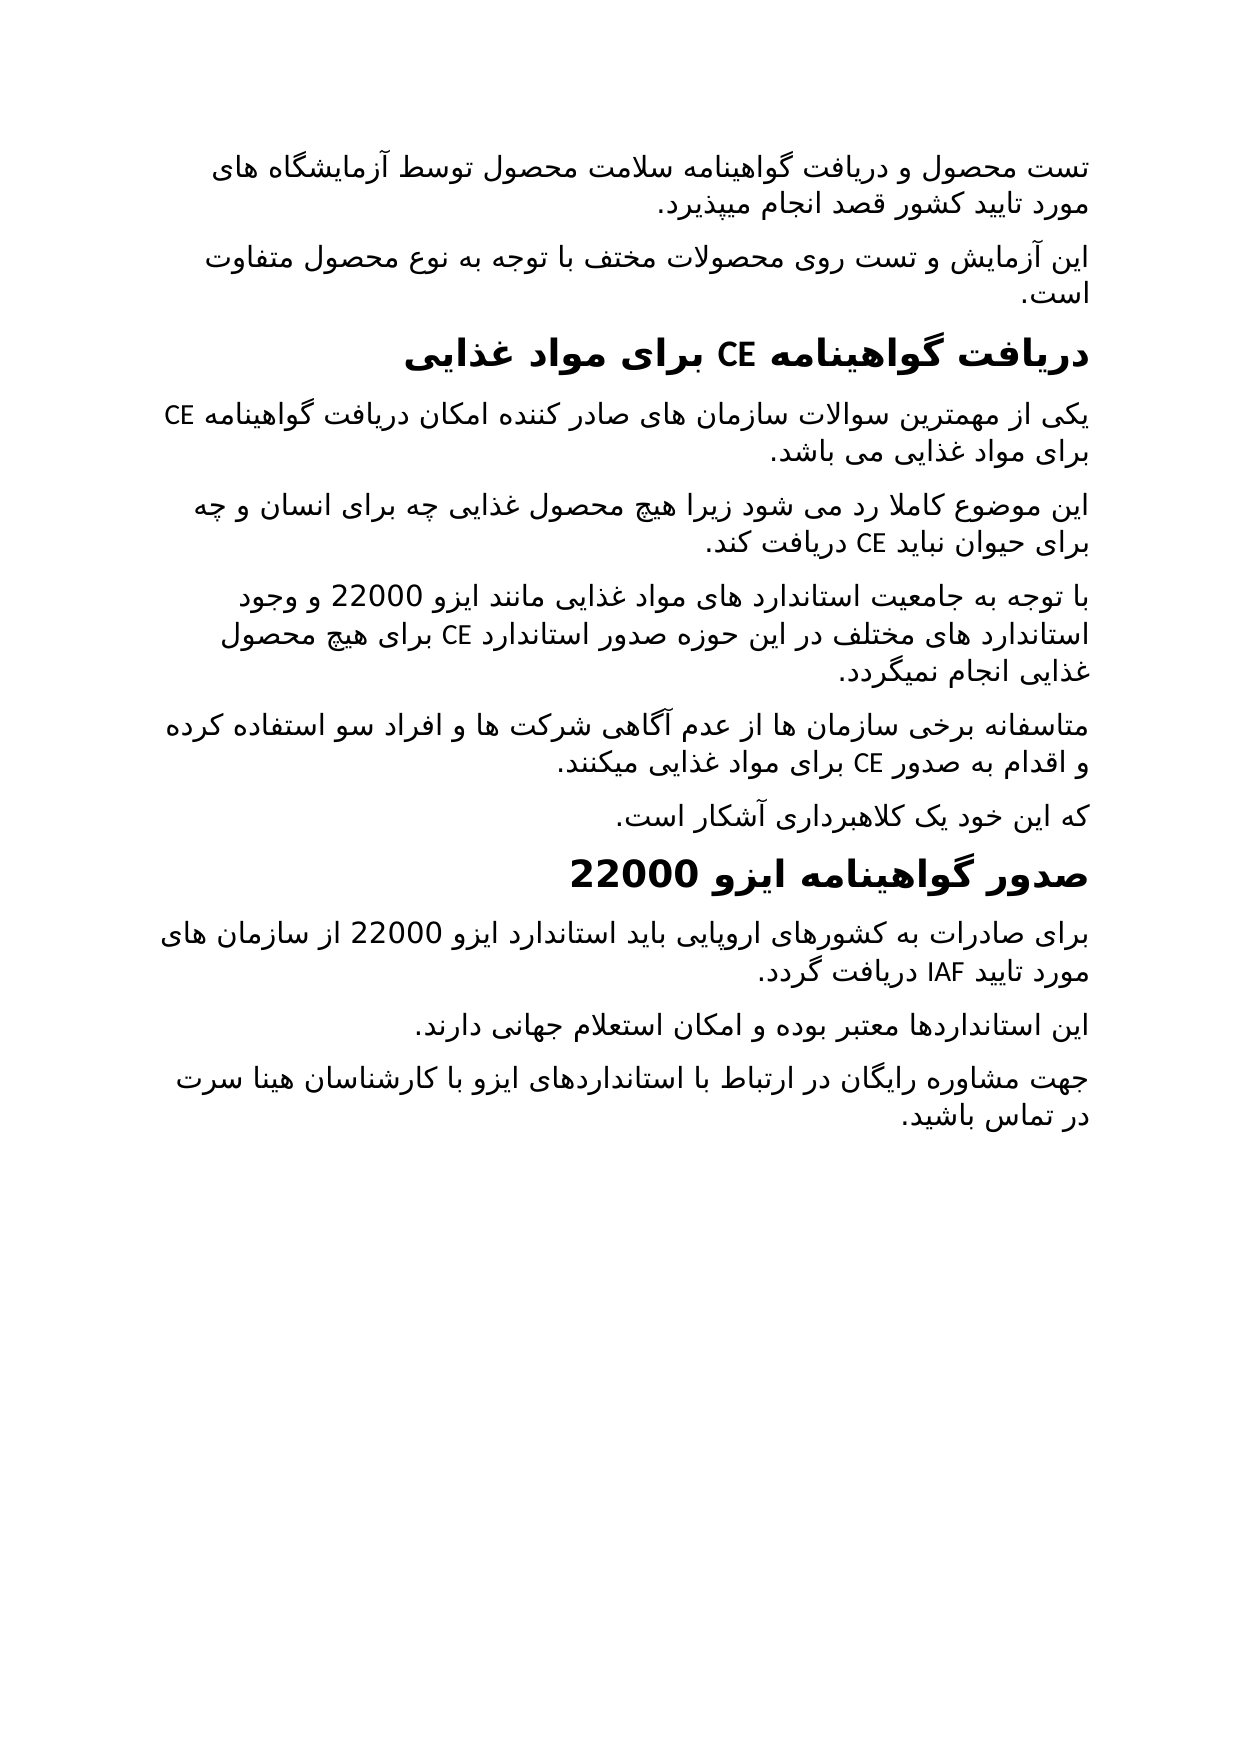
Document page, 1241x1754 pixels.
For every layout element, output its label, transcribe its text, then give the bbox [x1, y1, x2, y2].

text جهت مشاوره رایگان در ارتباط با استانداردهای ایزو با کارشناسان هینا سرت در تماس باشید. [150, 1062, 1090, 1132]
text این استانداردها معتبر بوده و امکان استعلام جهانی دارند. [150, 1008, 1090, 1042]
text که این خود یک کلاهبرداری آشکار است. [150, 800, 1090, 834]
text این آزمایش و تست روی محصولات مختف با توجه به نوع محصول متفاوت است. [150, 240, 1090, 311]
text متاسفانه برخی سازمان ها از عدم آگاهی شرکت ها و افراد سو استفاده کرده و اقدام به صدور CE برای مواد غذایی میکنند. [150, 708, 1090, 780]
text با توجه به جامعیت استاندارد های مواد غذایی مانند ایزو 22000 و وجود استاندارد های مختلف در این حوزه صدور استاندارد CE برای هیچ محصول غذایی انجام نمیگردد. [150, 579, 1090, 688]
text این موضوع کاملا رد می شود زیرا هیچ محصول غذایی چه برای انسان و چه برای حیوان نباید CE دریافت کند. [150, 488, 1090, 560]
text دریافت گواهینامه CE برای مواد غذایی [150, 330, 1090, 376]
text برای صادرات به کشورهای اروپایی باید استاندارد ایزو 22000 از سازمان های مورد تایید IAF دریافت گردد. [150, 917, 1090, 989]
text یکی از مهمترین سوالات سازمان های صادر کننده امکان دریافت گواهینامه CE برای مواد غذایی می باشد. [150, 396, 1090, 468]
text صدور گواهینامه ایزو 22000 [150, 853, 1090, 897]
text تست محصول و دریافت گواهینامه سلامت محصول توسط آزمایشگاه های مورد تایید کشور قصد انجام میپذیرد. [150, 150, 1090, 221]
